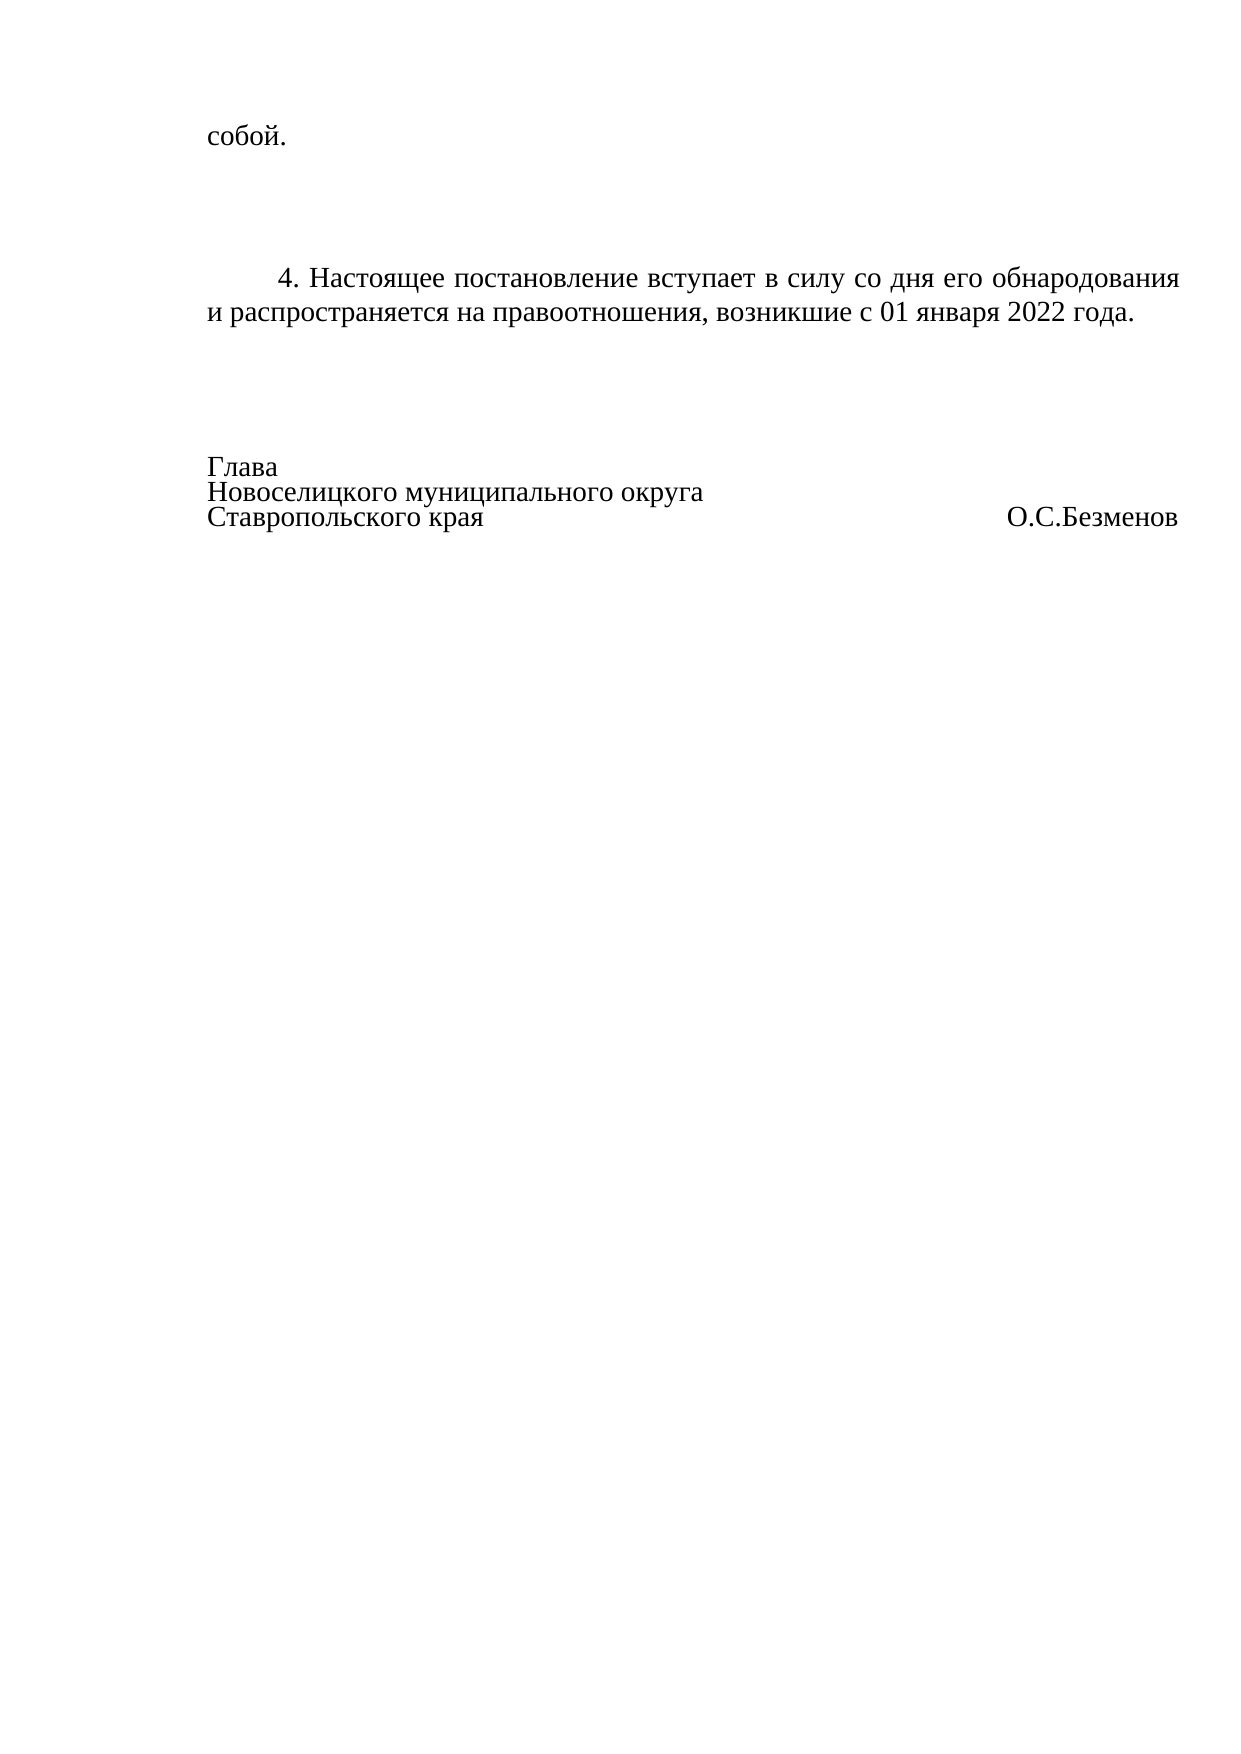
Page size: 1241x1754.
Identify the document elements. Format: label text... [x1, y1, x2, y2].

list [207, 118, 1181, 152]
list Настоящее постановление вступает в силу со дня его обнародования и распространяется на правоотношения, возникшие с 01 января 2022 года. [207, 260, 1181, 327]
list Новоселицкого муниципального округа [207, 482, 1181, 507]
list Глава [207, 457, 1181, 482]
list Ставропольского края О.С.Безменов [207, 507, 1181, 532]
